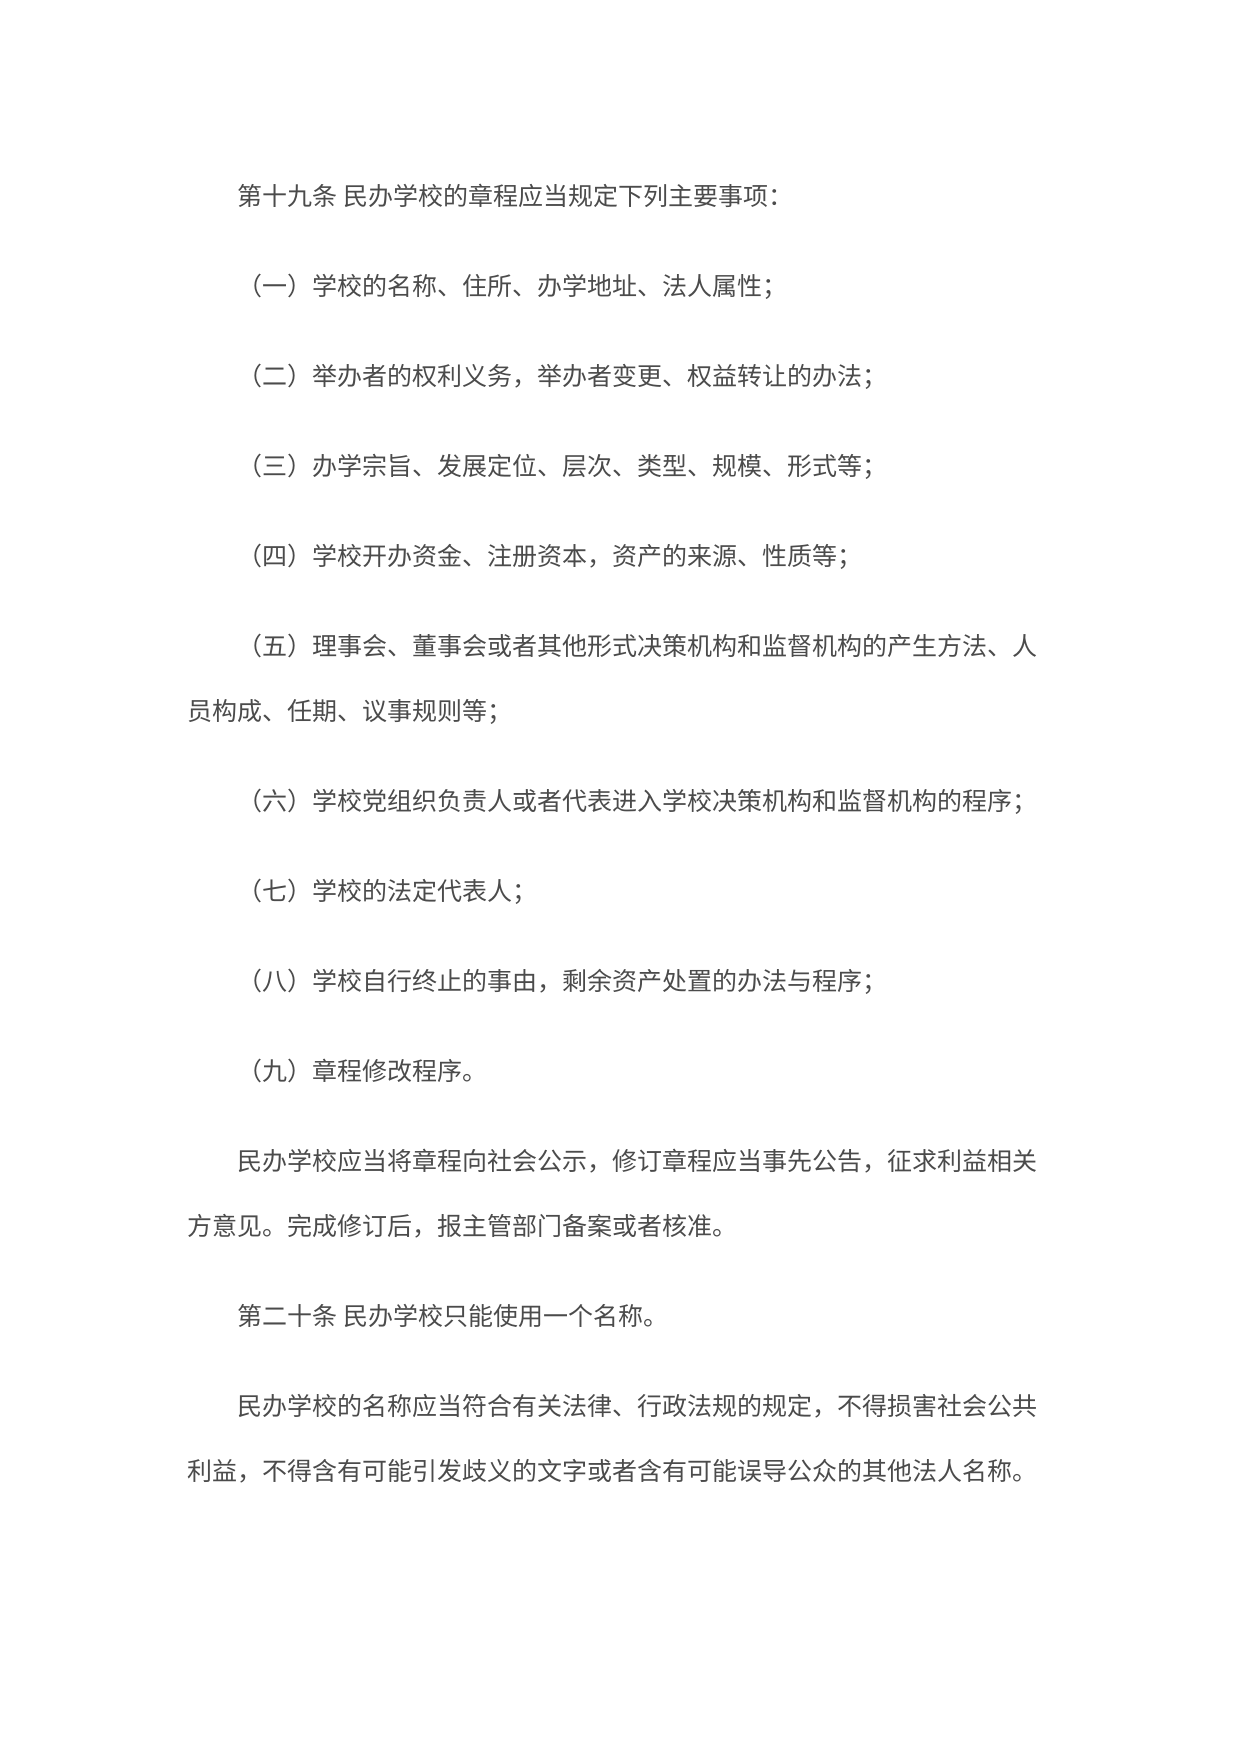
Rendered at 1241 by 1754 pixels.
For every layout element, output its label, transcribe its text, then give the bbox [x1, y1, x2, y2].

text （五）理事会、董事会或者其他形式决策机构和监督机构的产生方法、人员构成、任期、议事规则等； [187, 612, 1053, 742]
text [187, 1372, 1053, 1502]
text （二）举办者的权利义务，举办者变更、权益转让的办法； [187, 342, 1053, 407]
text （八）学校自行终止的事由，剩余资产处置的办法与程序； [187, 947, 1053, 1012]
text 第二十条 民办学校只能使用一个名称。 [187, 1282, 1053, 1347]
text 第十九条 民办学校的章程应当规定下列主要事项： [187, 162, 1053, 227]
text （一）学校的名称、住所、办学地址、法人属性； [187, 252, 1053, 317]
text 民办学校应当将章程向社会公示，修订章程应当事先公告，征求利益相关方意见。完成修订后，报主管部门备案或者核准。 [187, 1127, 1053, 1257]
text （六）学校党组织负责人或者代表进入学校决策机构和监督机构的程序； [187, 767, 1053, 832]
text （九）章程修改程序。 [187, 1037, 1053, 1102]
text （三）办学宗旨、发展定位、层次、类型、规模、形式等； [187, 432, 1053, 497]
text （四）学校开办资金、注册资本，资产的来源、性质等； [187, 522, 1053, 587]
text （七）学校的法定代表人； [187, 857, 1053, 922]
